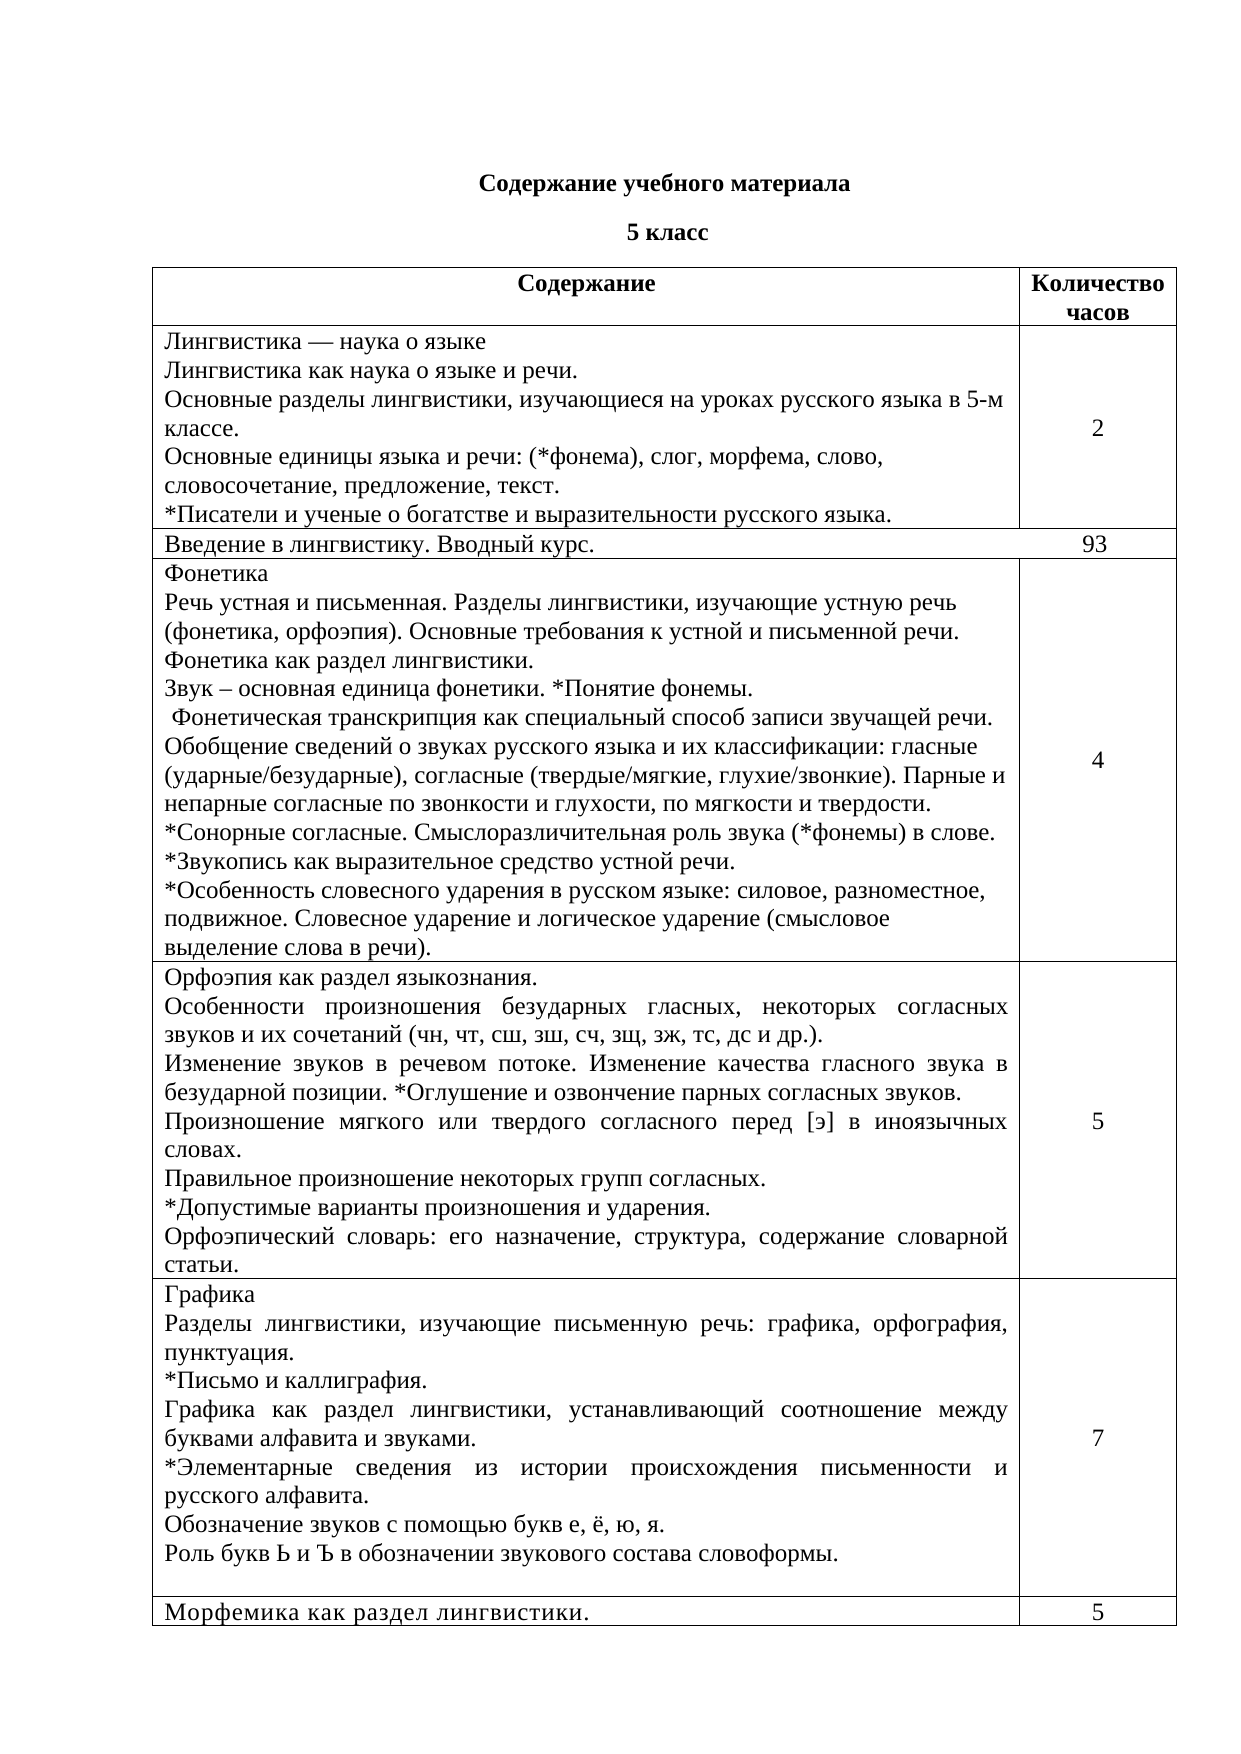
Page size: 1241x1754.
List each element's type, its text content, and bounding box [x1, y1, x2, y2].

table_cell Лингвистика — наука о языке Лингвистика как наука о языке и речи. Основные разделы лингвистики, изучающиеся на уроках русского языка в 5-м классе. Основные единицы языка и речи: (*фонема), слог, морфема, слово, словосочетание, предложение, текст. *Писатели и ученые о богатстве и выразительности русского языка. [153, 326, 1019, 528]
table_cell Введение в лингвистику. Вводный курс. 93 [153, 529, 1176, 557]
text 5 класс [177, 217, 1152, 246]
table_cell Графика Разделы лингвистики, изучающие письменную речь: графика, орфография, пунктуация. *Письмо и каллиграфия. Графика как раздел лингвистики, устанавливающий соотношение между буквами алфавита и звуками. *Элементарные сведения из истории происхождения письменности и русского алфавита. Обозначение звуков с помощью букв е, ё, ю, я. Роль букв Ь и Ъ в обозначении звукового состава словоформы. [153, 1279, 1019, 1596]
table_cell 2 [1020, 326, 1176, 528]
table_cell Фонетика Речь устная и письменная. Разделы лингвистики, изучающие устную речь (фонетика, орфоэпия). Основные требования к устной и письменной речи. Фонетика как раздел лингвистики. Звук – основная единица фонетики. *Понятие фонемы. Фонетическая транскрипция как специальный способ записи звучащей речи. Обобщение сведений о звуках русского языка и их классификации: гласные (ударные/безударные), согласные (твердые/мягкие, глухие/звонкие). Парные и непарные согласные по звонкости и глухости, по мягкости и твердости. *Сонорные согласные. Смыслоразличительная роль звука (*фонемы) в слове. *Звукопись как выразительное средство устной речи. *Особенность словесного ударения в русском языке: силовое, разноместное, подвижное. Словесное ударение и логическое ударение (смысловое выделение слова в речи). [153, 559, 1019, 961]
table_cell 7 [1020, 1279, 1176, 1596]
table_cell 5 [1020, 1597, 1176, 1625]
table_header Количество часов [1020, 268, 1176, 325]
table_cell Орфоэпия как раздел языкознания. Особенности произношения безударных гласных, некоторых согласных звуков и их сочетаний (чн, чт, сш, зш, сч, зщ, зж, тс, дс и др.). Изменение звуков в речевом потоке. Изменение качества гласного звука в безударной позиции. *Оглушение и озвончение парных согласных звуков. Произношение мягкого или твердого согласного перед [э] в иноязычных словах. Правильное произношение некоторых групп согласных. *Допустимые варианты произношения и ударения. Орфоэпический словарь: его назначение, структура, содержание словарной статьи. [153, 962, 1019, 1278]
table_cell 5 [1020, 962, 1176, 1278]
table_header Содержание [153, 268, 1019, 325]
table_cell 4 [1020, 559, 1176, 961]
text Содержание учебного материала [177, 168, 1152, 196]
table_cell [153, 1597, 1019, 1625]
